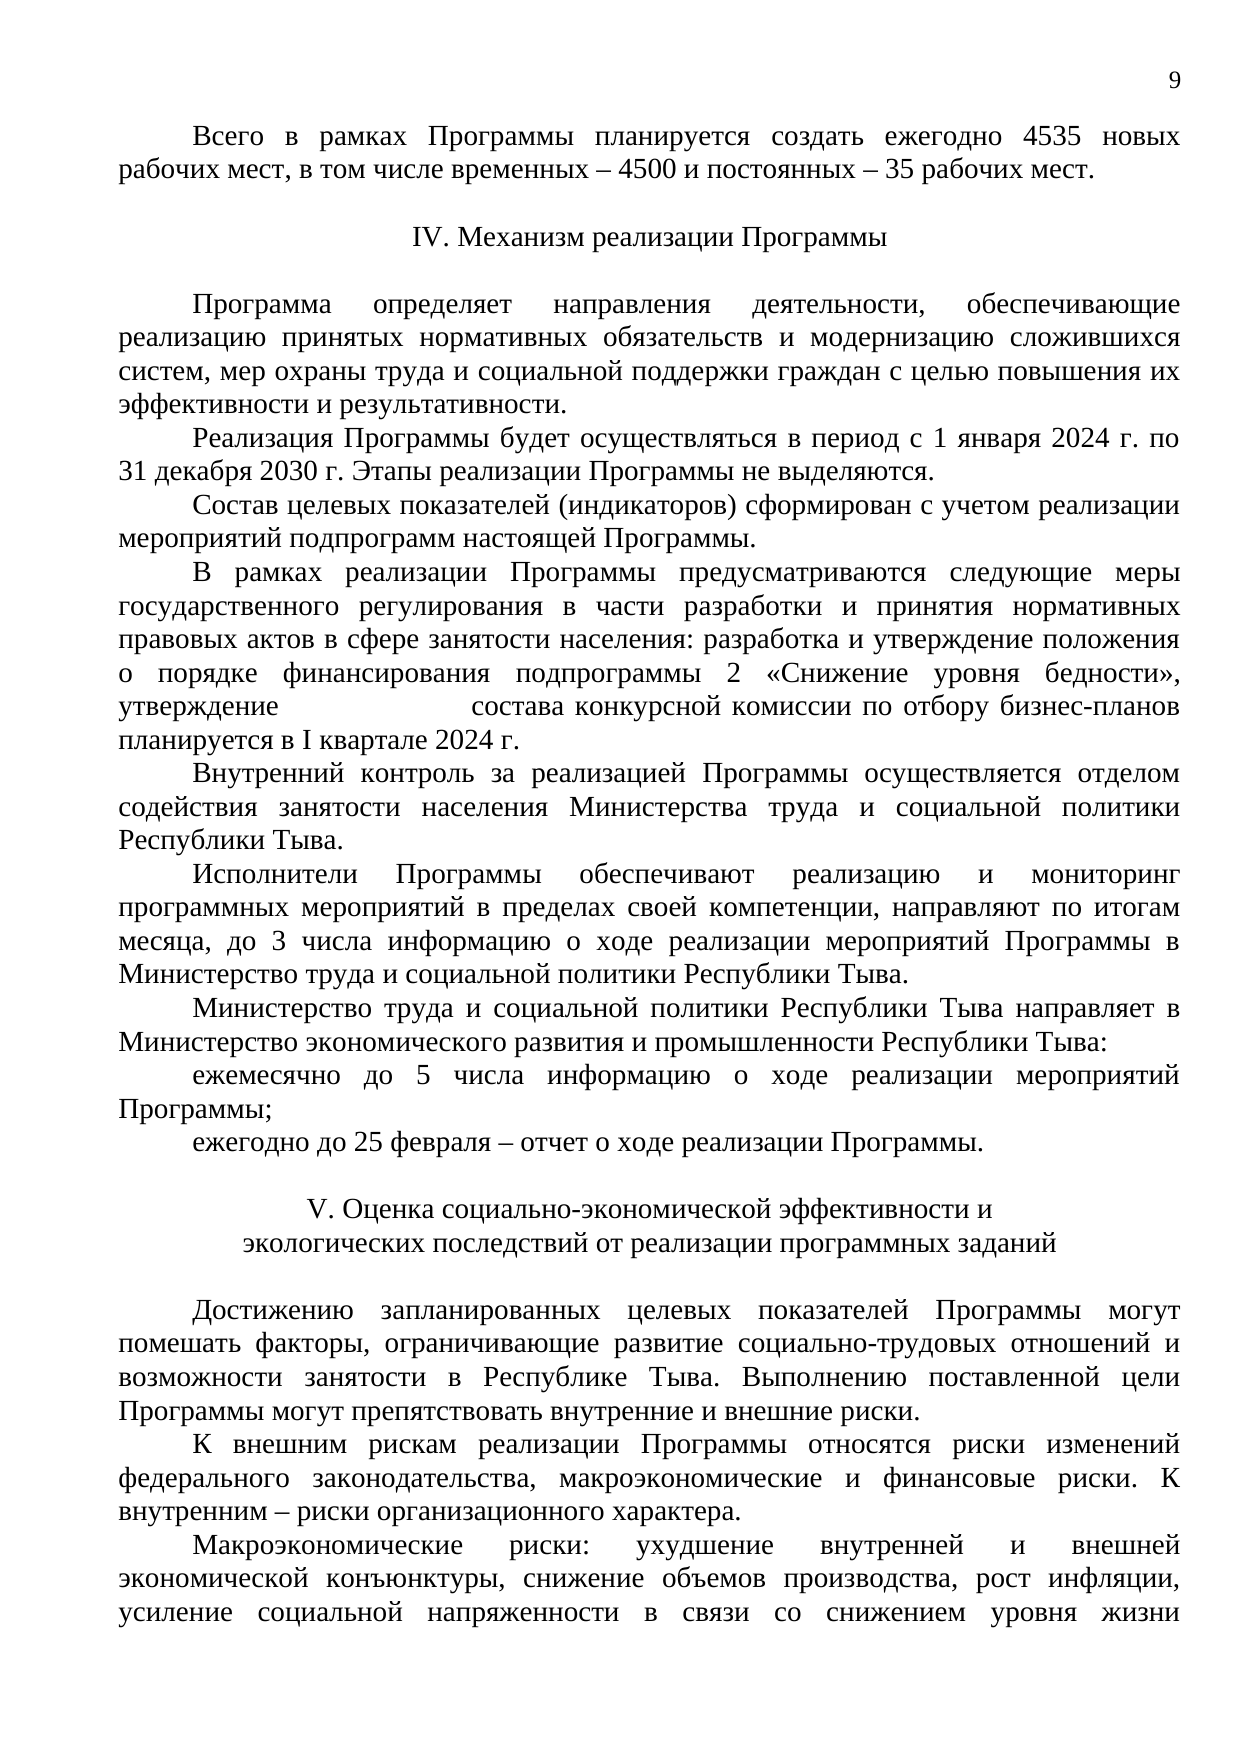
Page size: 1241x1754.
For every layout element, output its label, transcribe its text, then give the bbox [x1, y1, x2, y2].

text Исполнители Программы обеспечивают реализацию и мониторинг программных мероприятий в пределах своей компетенции, направляют по итогам месяца, до 3 числа информацию о ходе реализации мероприятий Программы в Министерство труда и социальной политики Республики Тыва. [118, 856, 1181, 990]
text Всего в рамках Программы планируется создать ежегодно 4535 новых рабочих мест, в том числе временных – 4500 и постоянных – 35 рабочих мест. [118, 118, 1181, 185]
text экологических последствий от реализации программных заданий [118, 1225, 1181, 1258]
text Реализация Программы будет осуществляться в период с 1 января 2024 г. по 31 декабря 2030 г. Этапы реализации Программы не выделяются. [118, 420, 1181, 487]
text Достижению запланированных целевых показателей Программы могут помешать факторы, ограничивающие развитие социально-трудовых отношений и возможности занятости в Республике Тыва. Выполнению поставленной цели Программы могут препятствовать внутренние и внешние риски. [118, 1292, 1181, 1426]
text Программа определяет направления деятельности, обеспечивающие реализацию принятых нормативных обязательств и модернизацию сложившихся систем, мер охраны труда и социальной поддержки граждан с целью повышения их эффективности и результативности. [118, 286, 1181, 420]
text Состав целевых показателей (индикаторов) сформирован с учетом реализации мероприятий подпрограмм настоящей Программы. [118, 487, 1181, 554]
text В рамках реализации Программы предусматриваются следующие меры государственного регулирования в части разработки и принятия нормативных правовых актов в сфере занятости населения: разработка и утверждение положения о порядке финансирования подпрограммы 2 «Снижение уровня бедности», утверждение состава конкурсной комиссии по отбору бизнес-планов планируется в I квартале 2024 г. [118, 554, 1181, 755]
text ежегодно до 25 февраля – отчет о ходе реализации Программы. [118, 1124, 1181, 1158]
text Внутренний контроль за реализацией Программы осуществляется отделом содействия занятости населения Министерства труда и социальной политики Республики Тыва. [118, 755, 1181, 856]
text IV. Механизм реализации Программы [118, 219, 1181, 252]
text Министерство труда и социальной политики Республики Тыва направляет в Министерство экономического развития и промышленности Республики Тыва: [118, 990, 1181, 1057]
text V. Оценка социально-экономической эффективности и [118, 1191, 1181, 1225]
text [118, 1527, 1181, 1627]
text К внешним рискам реализации Программы относятся риски изменений федерального законодательства, макроэкономические и финансовые риски. К внутренним – риски организационного характера. [118, 1426, 1181, 1527]
text ежемесячно до 5 числа информацию о ходе реализации мероприятий Программы; [118, 1057, 1181, 1124]
